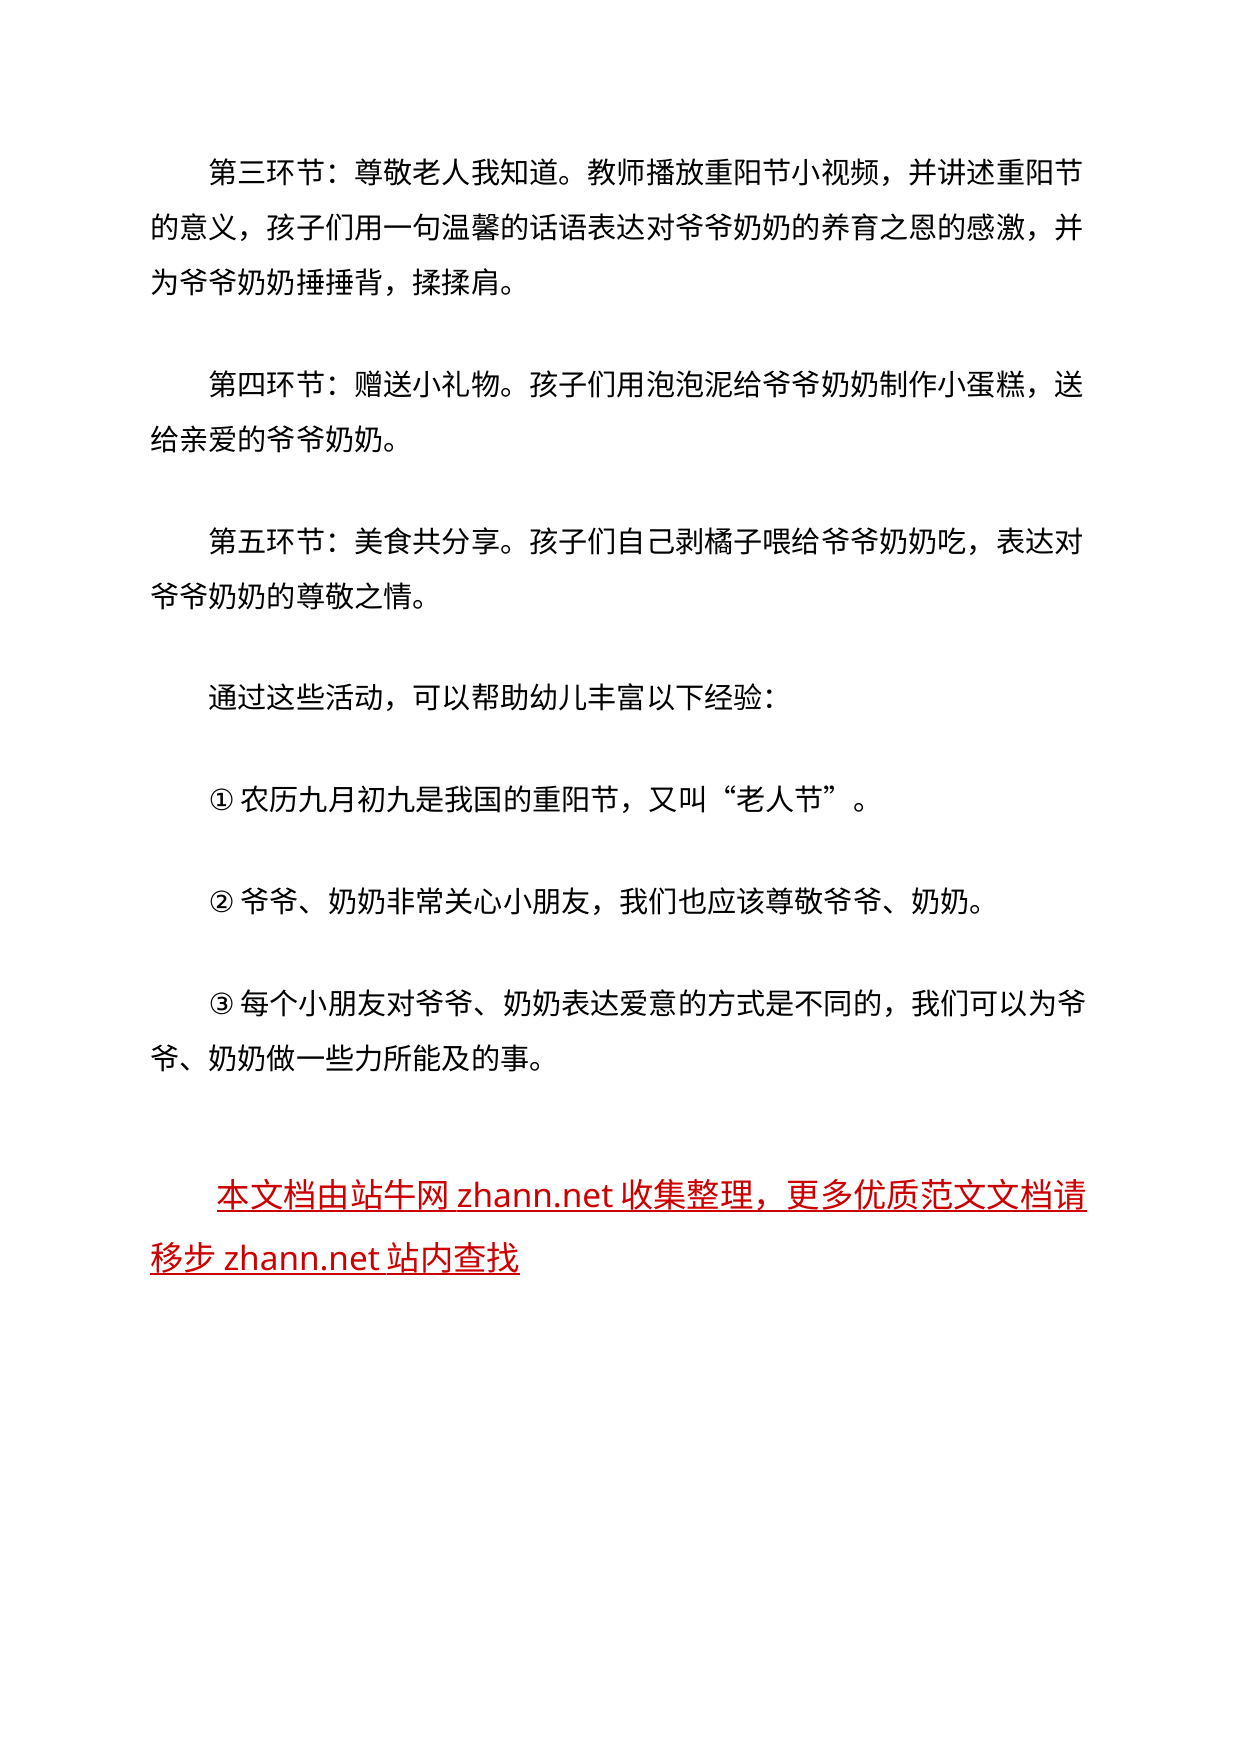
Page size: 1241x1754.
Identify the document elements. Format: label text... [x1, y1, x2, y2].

text ①农历九月初九是我国的重阳节，又叫“老人节”。 [150, 777, 1090, 819]
text 第五环节：美食共分享。孩子们自己剥橘子喂给爷爷奶奶吃，表达对爷爷奶奶的尊敬之情。 [150, 518, 1090, 615]
text 第四环节：赠送小礼物。孩子们用泡泡泥给爷爷奶奶制作小蛋糕，送给亲爱的爷爷奶奶。 [150, 362, 1090, 459]
text ③每个小朋友对爷爷、奶奶表达爱意的方式是不同的，我们可以为爷爷、奶奶做一些力所能及的事。 [150, 981, 1090, 1078]
text 通过这些活动，可以帮助幼儿丰富以下经验： [150, 675, 1090, 717]
text 第三环节：尊敬老人我知道。教师播放重阳节小视频，并讲述重阳节的意义，孩子们用一句温馨的话语表达对爷爷奶奶的养育之恩的感激，并为爷爷奶奶捶捶背，揉揉肩。 [150, 150, 1090, 302]
text 本文档由站牛网zhann.net收集整理，更多优质范文文档请移步zhann.net站内查找 [150, 1169, 1090, 1280]
text ②爷爷、奶奶非常关心小朋友，我们也应该尊敬爷爷、奶奶。 [150, 879, 1090, 921]
